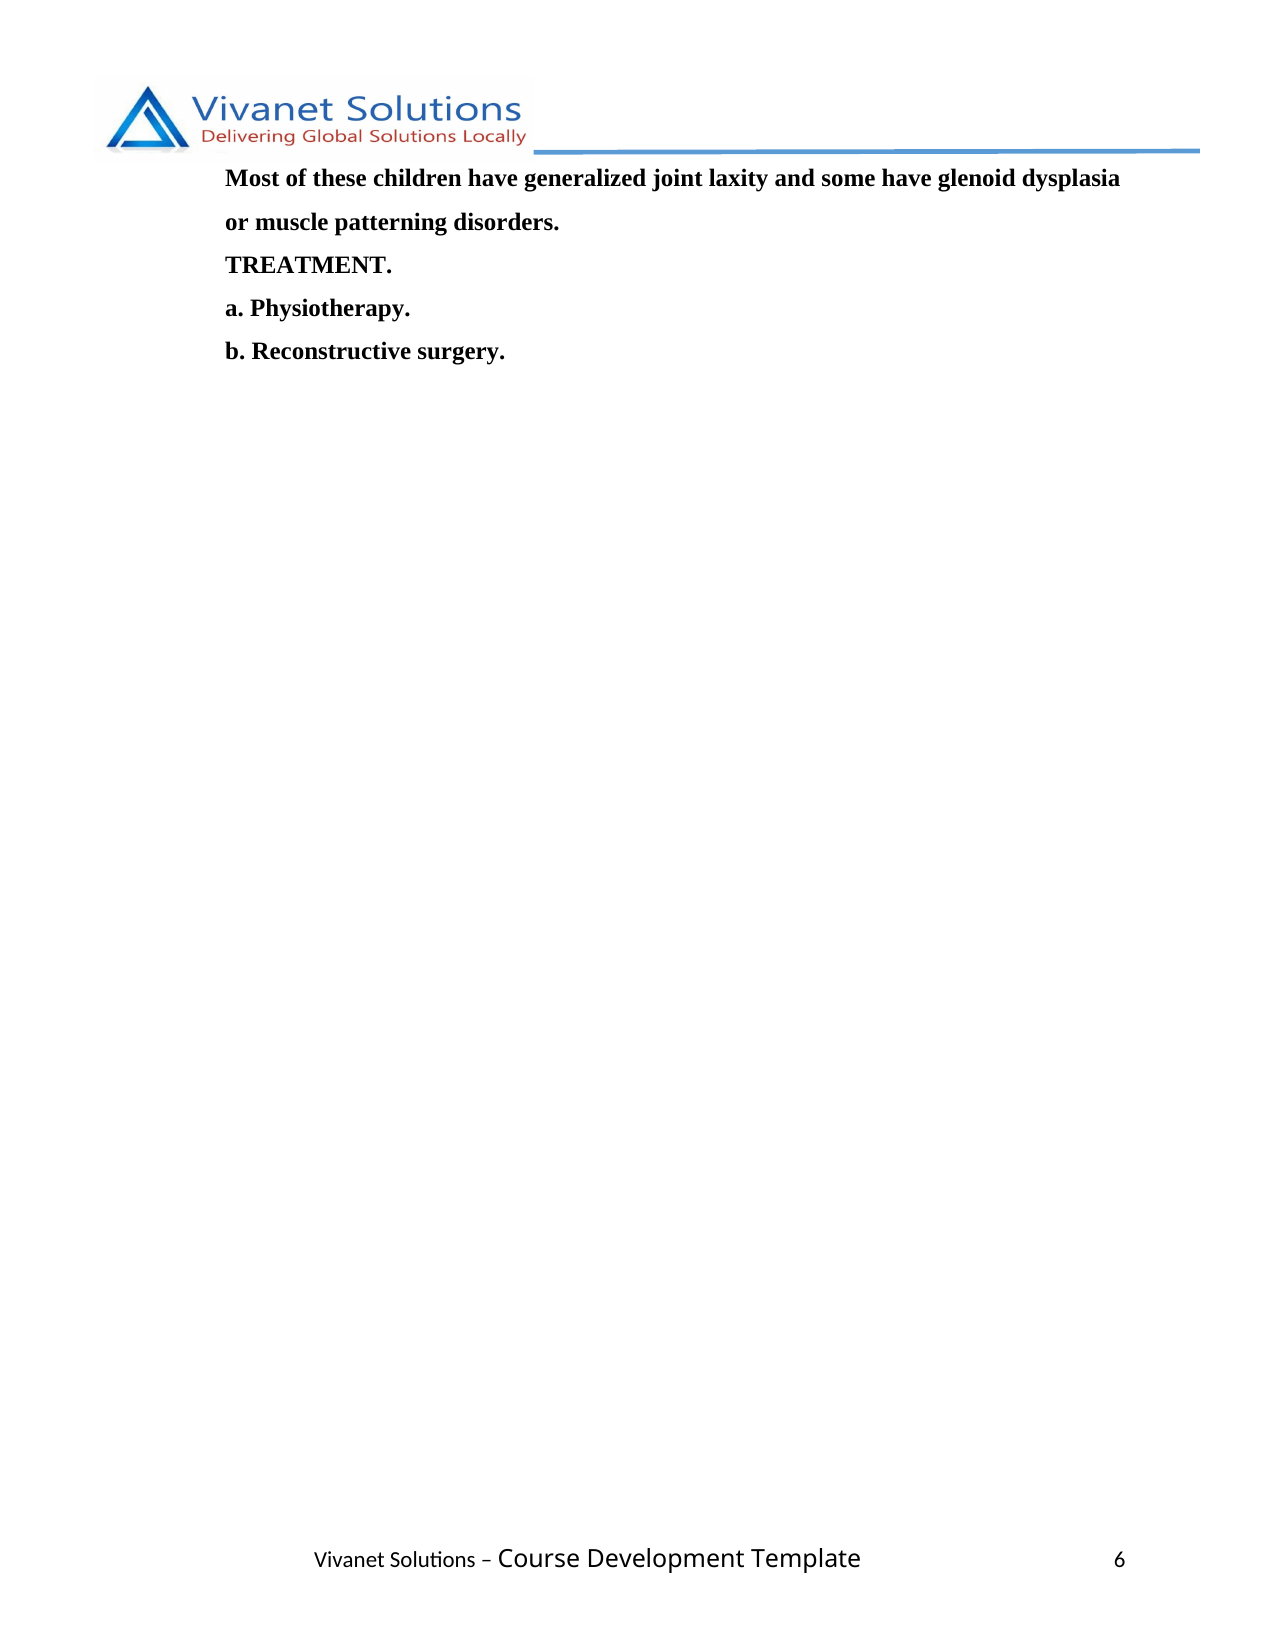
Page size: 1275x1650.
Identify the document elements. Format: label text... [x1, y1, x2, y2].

list b. Reconstructive surgery. [225, 336, 1125, 365]
list a. Physiotherapy. [225, 293, 1125, 322]
list TREATMENT. [225, 250, 1125, 278]
picture [93, 75, 534, 164]
list Most of these children have generalized joint laxity and some have glenoid dysplasia or muscle patterning disorders. [225, 163, 1125, 235]
